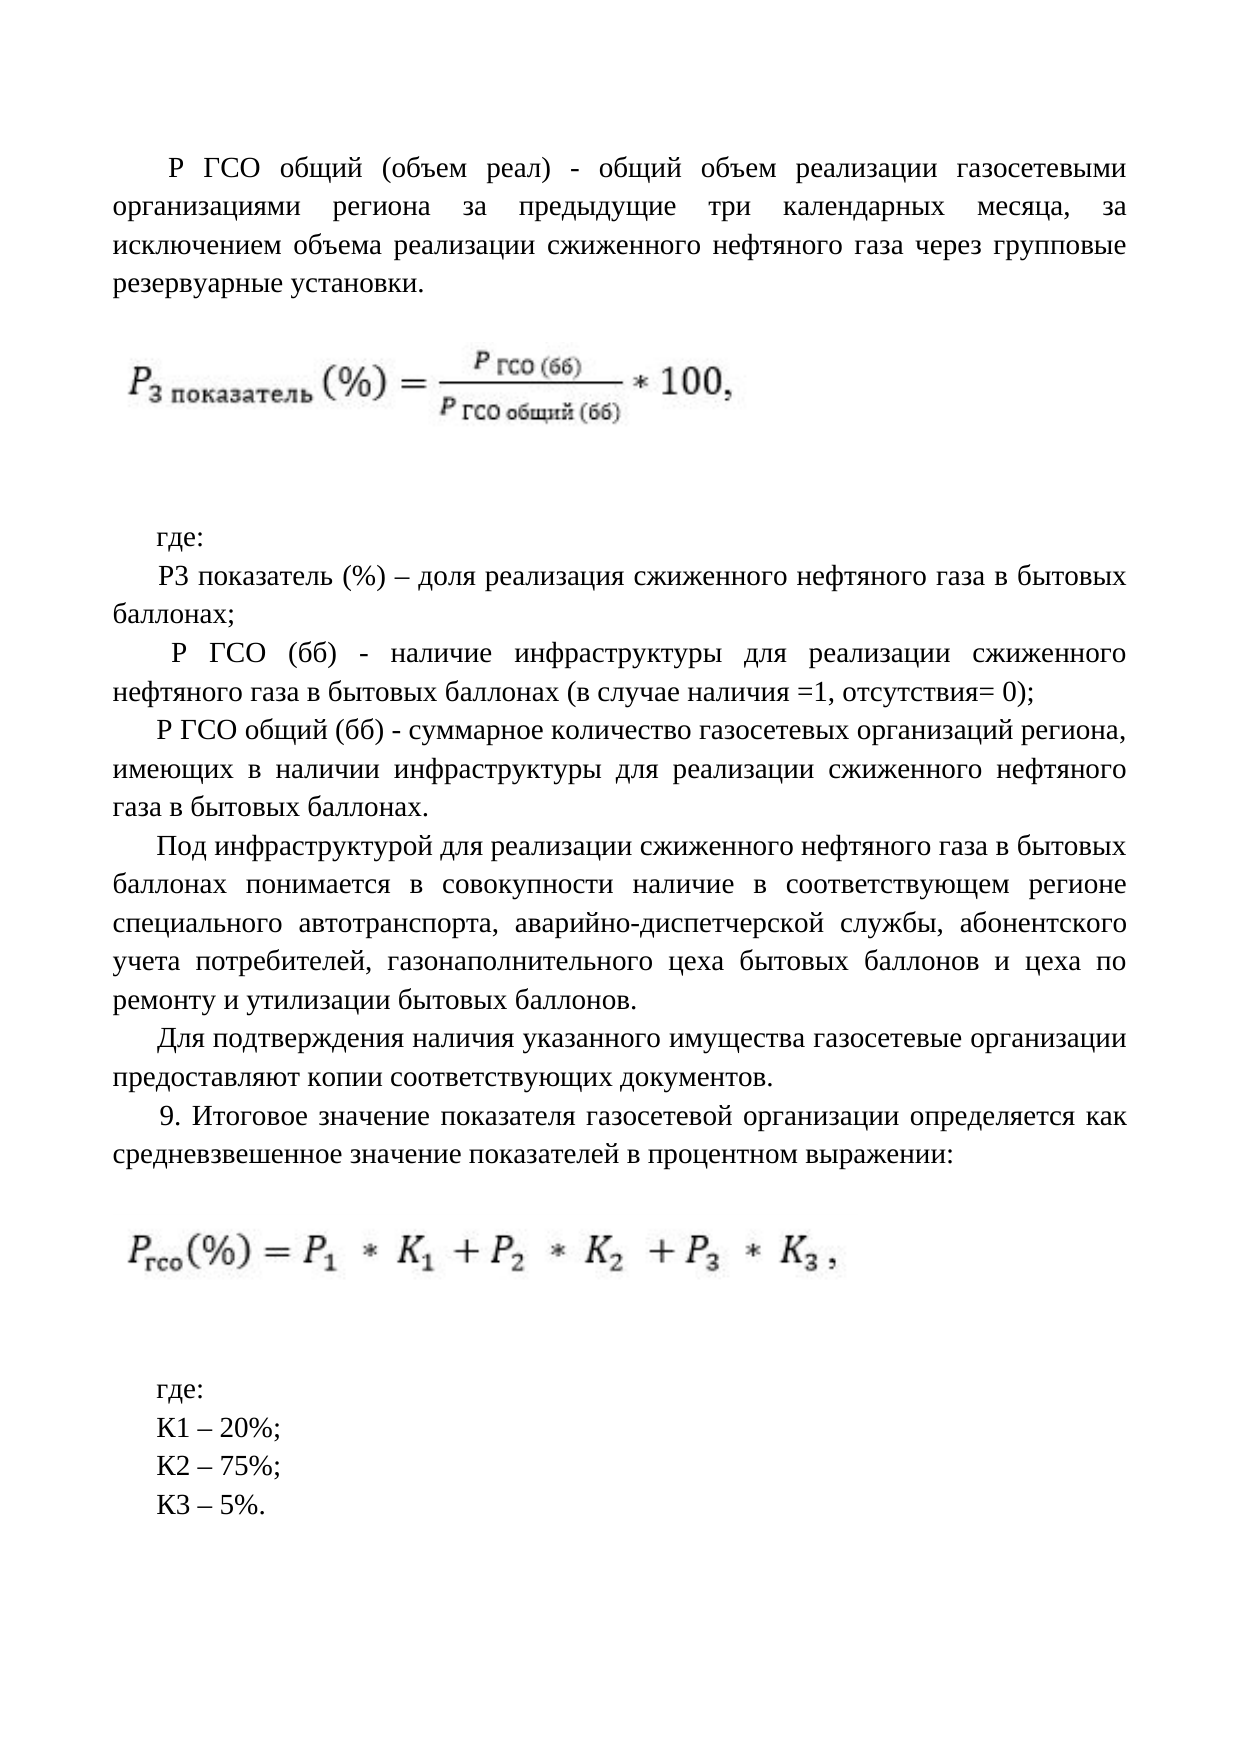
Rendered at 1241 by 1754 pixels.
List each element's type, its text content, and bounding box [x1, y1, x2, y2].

picture [112, 342, 757, 456]
text P3 показатель (%) – доля реализация сжиженного нефтяного газа в бытовых баллонах; [112, 558, 1128, 630]
picture [112, 1213, 859, 1307]
text Для подтверждения наличия указанного имущества газосетевые организации предоставляют копии соответствующих документов. [112, 1021, 1128, 1093]
text Под инфраструктурой для реализации сжиженного нефтяного газа в бытовых баллонах понимается в совокупности наличие в соответствующем регионе специального автотранспорта, аварийно-диспетчерской службы, абонентского учета потребителей, газонаполнительного цеха бытовых баллонов и цеха по ремонту и утилизации бытовых баллонов. [112, 828, 1128, 1016]
text 9. Итоговое значение показателя газосетевой организации определяется как средневзвешенное значение показателей в процентном выражении: [112, 1098, 1128, 1170]
text К1 – 20%; [112, 1410, 1128, 1443]
text P ГСО общий (объем реал) - общий объем реализации газосетевыми организациями региона за предыдущие три календарных месяца, за исключением объема реализации сжиженного нефтяного газа через групповые резервуарные установки. [112, 150, 1128, 299]
text где: [112, 519, 1128, 553]
text P ГСО (бб) - наличие инфраструктуры для реализации сжиженного нефтяного газа в бытовых баллонах (в случае наличия =1, отсутствия= 0); [112, 635, 1128, 707]
text где: [112, 1371, 1128, 1405]
text P ГСО общий (бб) - суммарное количество газосетевых организаций региона, имеющих в наличии инфраструктуры для реализации сжиженного нефтяного газа в бытовых баллонах. [112, 712, 1128, 823]
text К3 – 5%. [112, 1487, 1128, 1520]
text К2 – 75%; [112, 1448, 1128, 1482]
